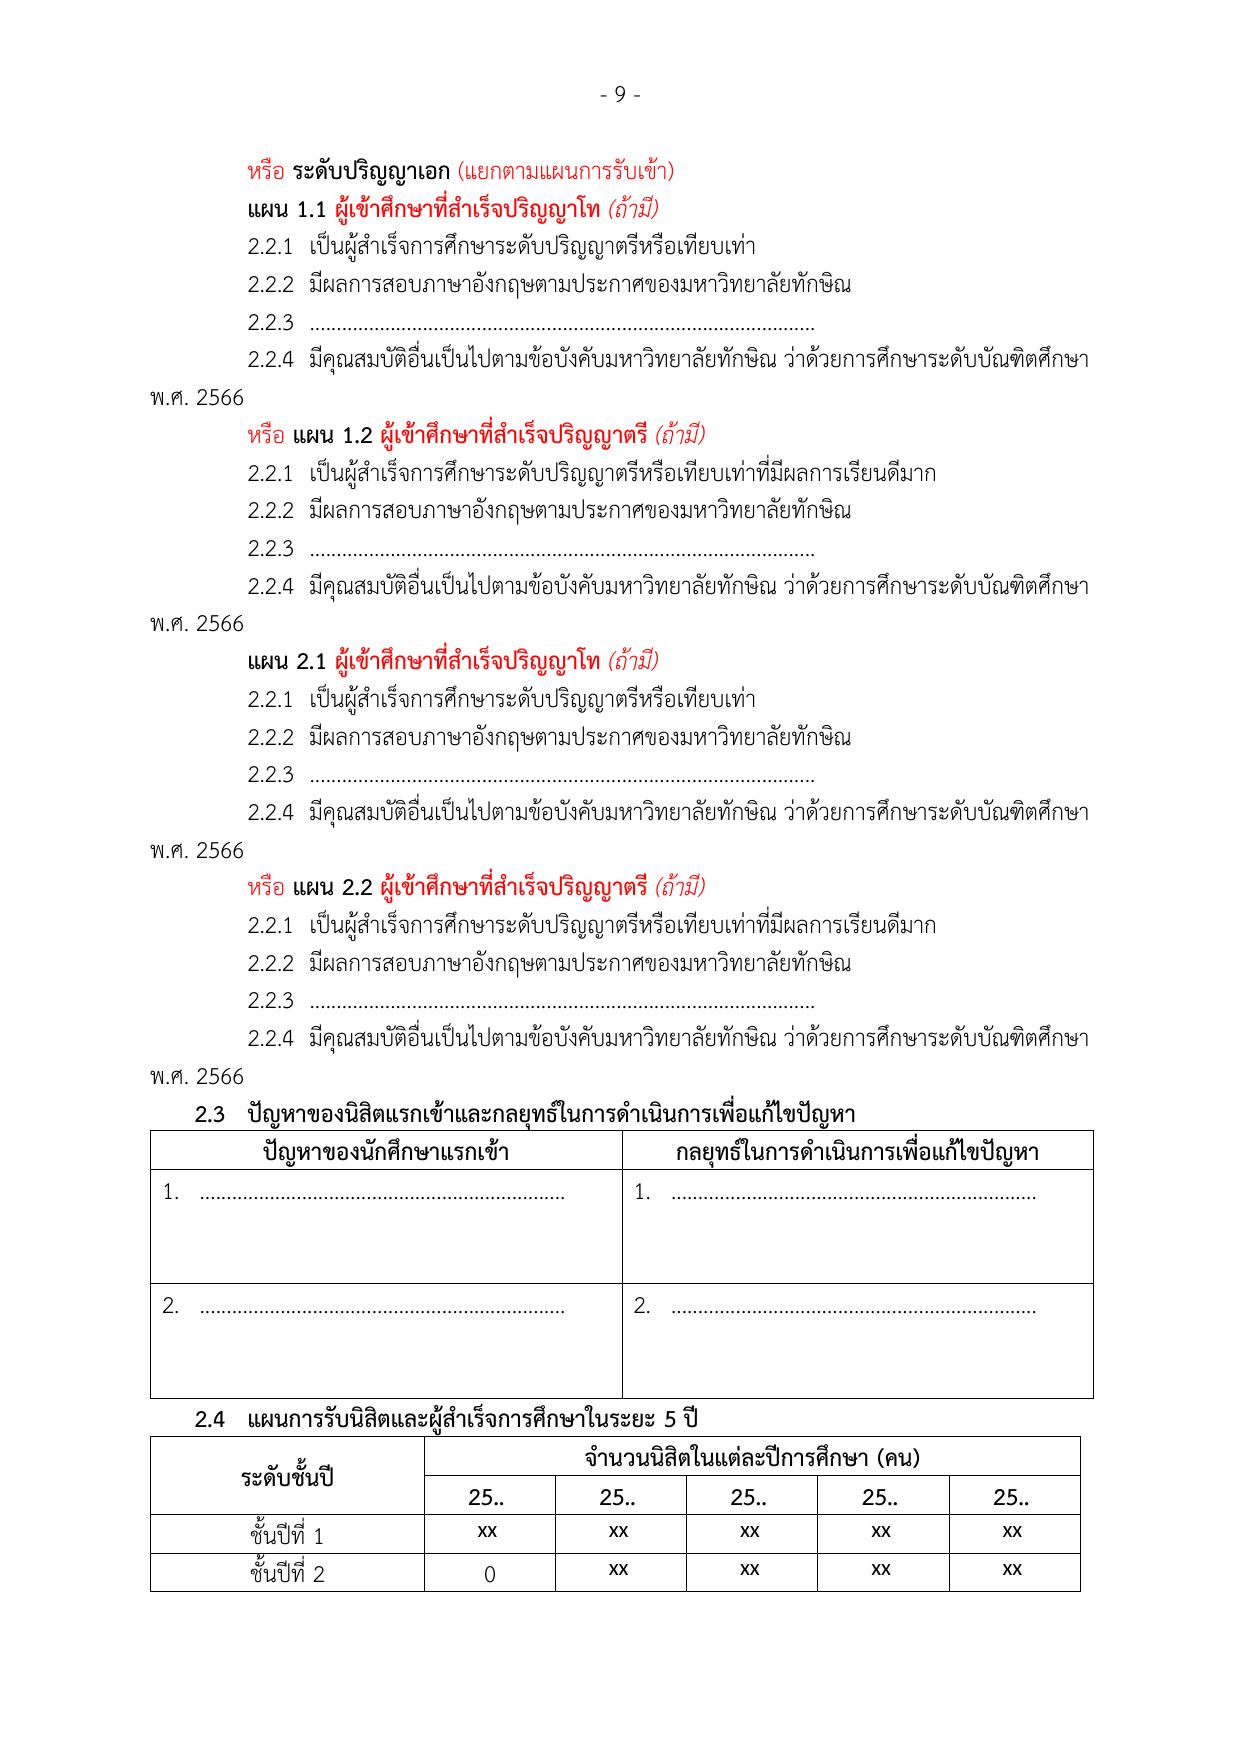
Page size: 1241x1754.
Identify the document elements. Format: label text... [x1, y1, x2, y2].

table_cell ชั้นปีที่ 2 [151, 1554, 424, 1591]
table_cell [950, 1554, 1080, 1591]
text 2.2.1 เป็นผู้สำเร็จการศึกษาระดับปริญญาตรีหรือเทียบเท่า [150, 225, 1090, 263]
text 2.2.1 เป็นผู้สำเร็จการศึกษาระดับปริญญาตรีหรือเทียบเท่า [150, 678, 1090, 716]
table_cell [687, 1515, 817, 1552]
text 2.2.4 มีคุณสมบัติอื่นเป็นไปตามข้อบังคับมหาวิทยาลัยทักษิณ ว่าด้วยการศึกษาระดับบัณฑิตศึกษา พ.ศ. 2566 [150, 1017, 1090, 1093]
text 2.2.1 เป็นผู้สำเร็จการศึกษาระดับปริญญาตรีหรือเทียบเท่าที่มีผลการเรียนดีมาก [150, 452, 1090, 489]
table_cell 1. [151, 1170, 622, 1283]
table_cell [950, 1515, 1080, 1552]
table_header ระดับชั้นปี [151, 1437, 424, 1514]
table_cell [556, 1515, 686, 1552]
table_cell 25 [950, 1476, 1080, 1514]
text หรือ แผน 1.2 ผู้เข้าศึกษาที่สำเร็จปริญญาตรี (ถ้ามี) [150, 414, 1090, 452]
table_cell [556, 1554, 686, 1591]
table_cell 25 [425, 1476, 555, 1514]
table_header ปัญหาของนักศึกษาแรกเข้า [151, 1131, 622, 1169]
text 2.2.4 มีคุณสมบัติอื่นเป็นไปตามข้อบังคับมหาวิทยาลัยทักษิณ ว่าด้วยการศึกษาระดับบัณฑิตศึกษา พ.ศ. 2566 [150, 338, 1090, 414]
text 2.2.3 [150, 979, 1090, 1017]
table_cell 2. [151, 1284, 622, 1397]
text 2.2.3 [150, 301, 1090, 338]
text 2.2.2 มีผลการสอบภาษาอังกฤษตามประกาศของมหาวิทยาลัยทักษิณ [150, 489, 1090, 527]
text 2.2.2 มีผลการสอบภาษาอังกฤษตามประกาศของมหาวิทยาลัยทักษิณ [150, 263, 1090, 301]
text หรือ แผน 2.2 ผู้เข้าศึกษาที่สำเร็จปริญญาตรี (ถ้ามี) [150, 866, 1090, 904]
text 2.2.4 มีคุณสมบัติอื่นเป็นไปตามข้อบังคับมหาวิทยาลัยทักษิณ ว่าด้วยการศึกษาระดับบัณฑิตศึกษา พ.ศ. 2566 [150, 565, 1090, 640]
table_cell 0 [425, 1554, 555, 1591]
table_cell 2. [623, 1284, 1093, 1397]
text 2.4 แผนการรับนิสิตและผู้สำเร็จการศึกษาในระยะ 5 ปี [150, 1399, 1090, 1436]
table_header กลยุทธ์ในการดำเนินการเพื่อแก้ไขปัญหา [623, 1131, 1093, 1169]
text 2.2.4 มีคุณสมบัติอื่นเป็นไปตามข้อบังคับมหาวิทยาลัยทักษิณ ว่าด้วยการศึกษาระดับบัณฑิตศึกษา พ.ศ. 2566 [150, 791, 1090, 866]
table_cell 25 [687, 1476, 817, 1514]
table_cell 25 [818, 1476, 949, 1514]
text 2.2.2 มีผลการสอบภาษาอังกฤษตามประกาศของมหาวิทยาลัยทักษิณ [150, 716, 1090, 753]
table_cell ชั้นปีที่ 1 [151, 1515, 424, 1552]
text 2.2.1 เป็นผู้สำเร็จการศึกษาระดับปริญญาตรีหรือเทียบเท่าที่มีผลการเรียนดีมาก [150, 904, 1090, 942]
table_cell 25 [556, 1476, 686, 1514]
text แผน 2.1 ผู้เข้าศึกษาที่สำเร็จปริญญาโท (ถ้ามี) [150, 640, 1090, 678]
text 2.2.3 [150, 527, 1090, 565]
table_cell [425, 1515, 555, 1552]
table_cell [818, 1554, 949, 1591]
text หรือ ระดับปริญญาเอก (แยกตามแผนการรับเข้า) [150, 150, 1090, 188]
text 2.2.3 [150, 753, 1090, 791]
table_cell [818, 1515, 949, 1552]
table_cell 1. [623, 1170, 1093, 1283]
text 2.2.2 มีผลการสอบภาษาอังกฤษตามประกาศของมหาวิทยาลัยทักษิณ [150, 942, 1090, 979]
table_cell [687, 1554, 817, 1591]
text 2.3 ปัญหาของนิสิตแรกเข้าและกลยุทธ์ในการดำเนินการเพื่อแก้ไขปัญหา [150, 1093, 1090, 1130]
text แผน 1.1 ผู้เข้าศึกษาที่สำเร็จปริญญาโท (ถ้ามี) [150, 188, 1090, 225]
table_header จำนวนนิสิตในแต่ละปีการศึกษา (คน) [425, 1437, 1080, 1475]
